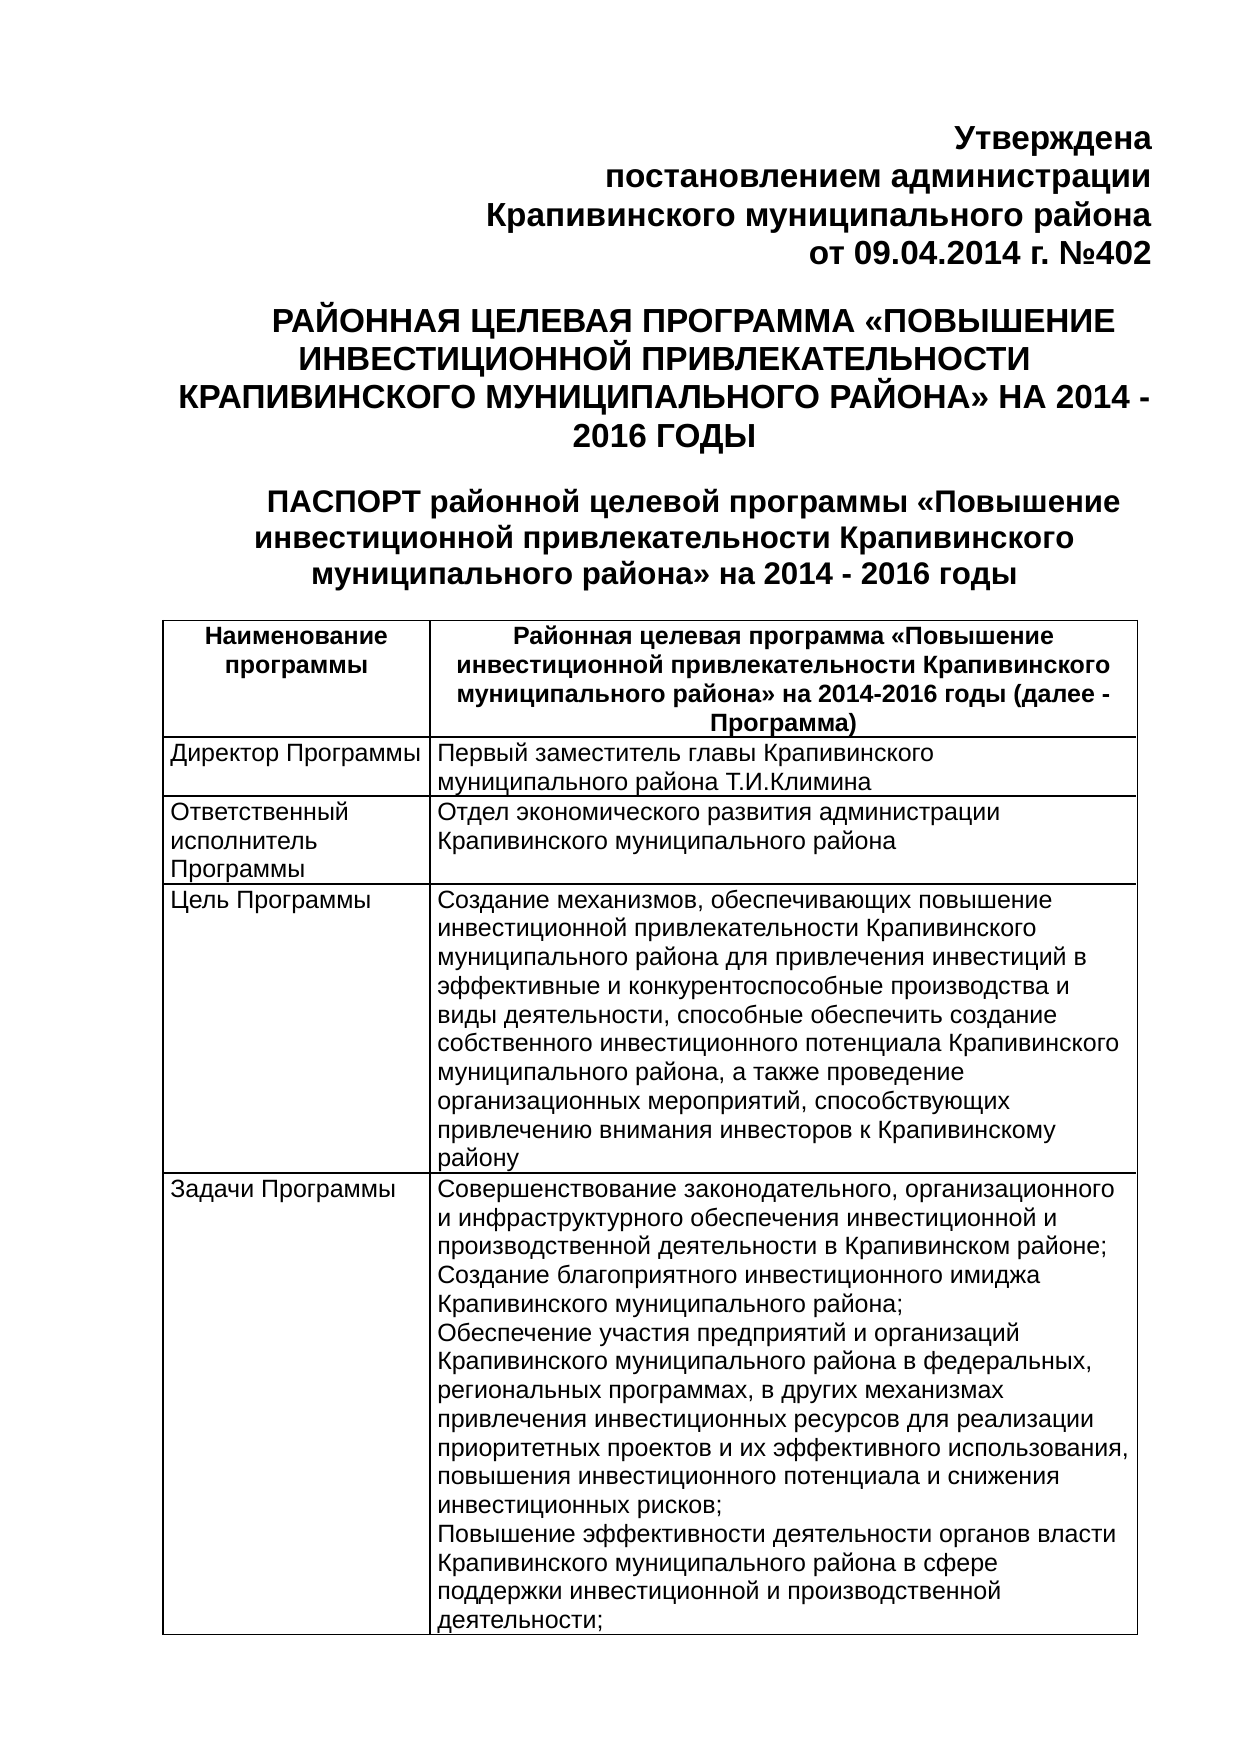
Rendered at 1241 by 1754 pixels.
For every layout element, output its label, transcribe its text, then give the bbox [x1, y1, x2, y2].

text Утверждена [177, 118, 1152, 157]
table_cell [431, 1172, 1137, 1634]
text постановлением администрации [177, 157, 1152, 195]
table_cell Директор Программы [164, 738, 429, 795]
table_cell Первый заместитель главы Крапивинского муниципального района Т.И.Климина [431, 736, 1137, 795]
table_header Районная целевая программа «Повышение инвестиционной привлекательности Крапивинского муниципального района» на 2014-2016 годы (далее - Программа) [431, 621, 1137, 736]
table_header Наименование программы [164, 621, 429, 736]
text Крапивинского муниципального района [177, 195, 1152, 233]
text РАЙОННАЯ ЦЕЛЕВАЯ ПРОГРАММА «ПОВЫШЕНИЕ ИНВЕСТИЦИОННОЙ ПРИВЛЕКАТЕЛЬНОСТИ КРАПИВИНСКОГО МУНИЦИПАЛЬНОГО РАЙОНА» НА 2014 - 2016 ГОДЫ [177, 301, 1152, 454]
table_cell Цель Программы [164, 885, 429, 1172]
table_cell Ответственный исполнитель Программы [164, 797, 429, 883]
table_cell Создание механизмов, обеспечивающих повышение инвестиционной привлекательности Крапивинского муниципального района для привлечения инвестиций в эффективные и конкурентоспособные производства и виды деятельности, способные обеспечить создание собственного инвестиционного потенциала Крапивинского муниципального района, а также проведение организационных мероприятий, способствующих привлечению внимания инвесторов к Крапивинскому району [431, 883, 1137, 1172]
text от 09.04.2014 г. №402 [177, 233, 1152, 272]
text ПАСПОРТ районной целевой программы «Повышение инвестиционной привлекательности Крапивинского муниципального района» на 2014 - 2016 годы [177, 483, 1152, 591]
table_cell Отдел экономического развития администрации Крапивинского муниципального района [431, 795, 1137, 883]
table_cell Задачи Программы [164, 1174, 429, 1634]
